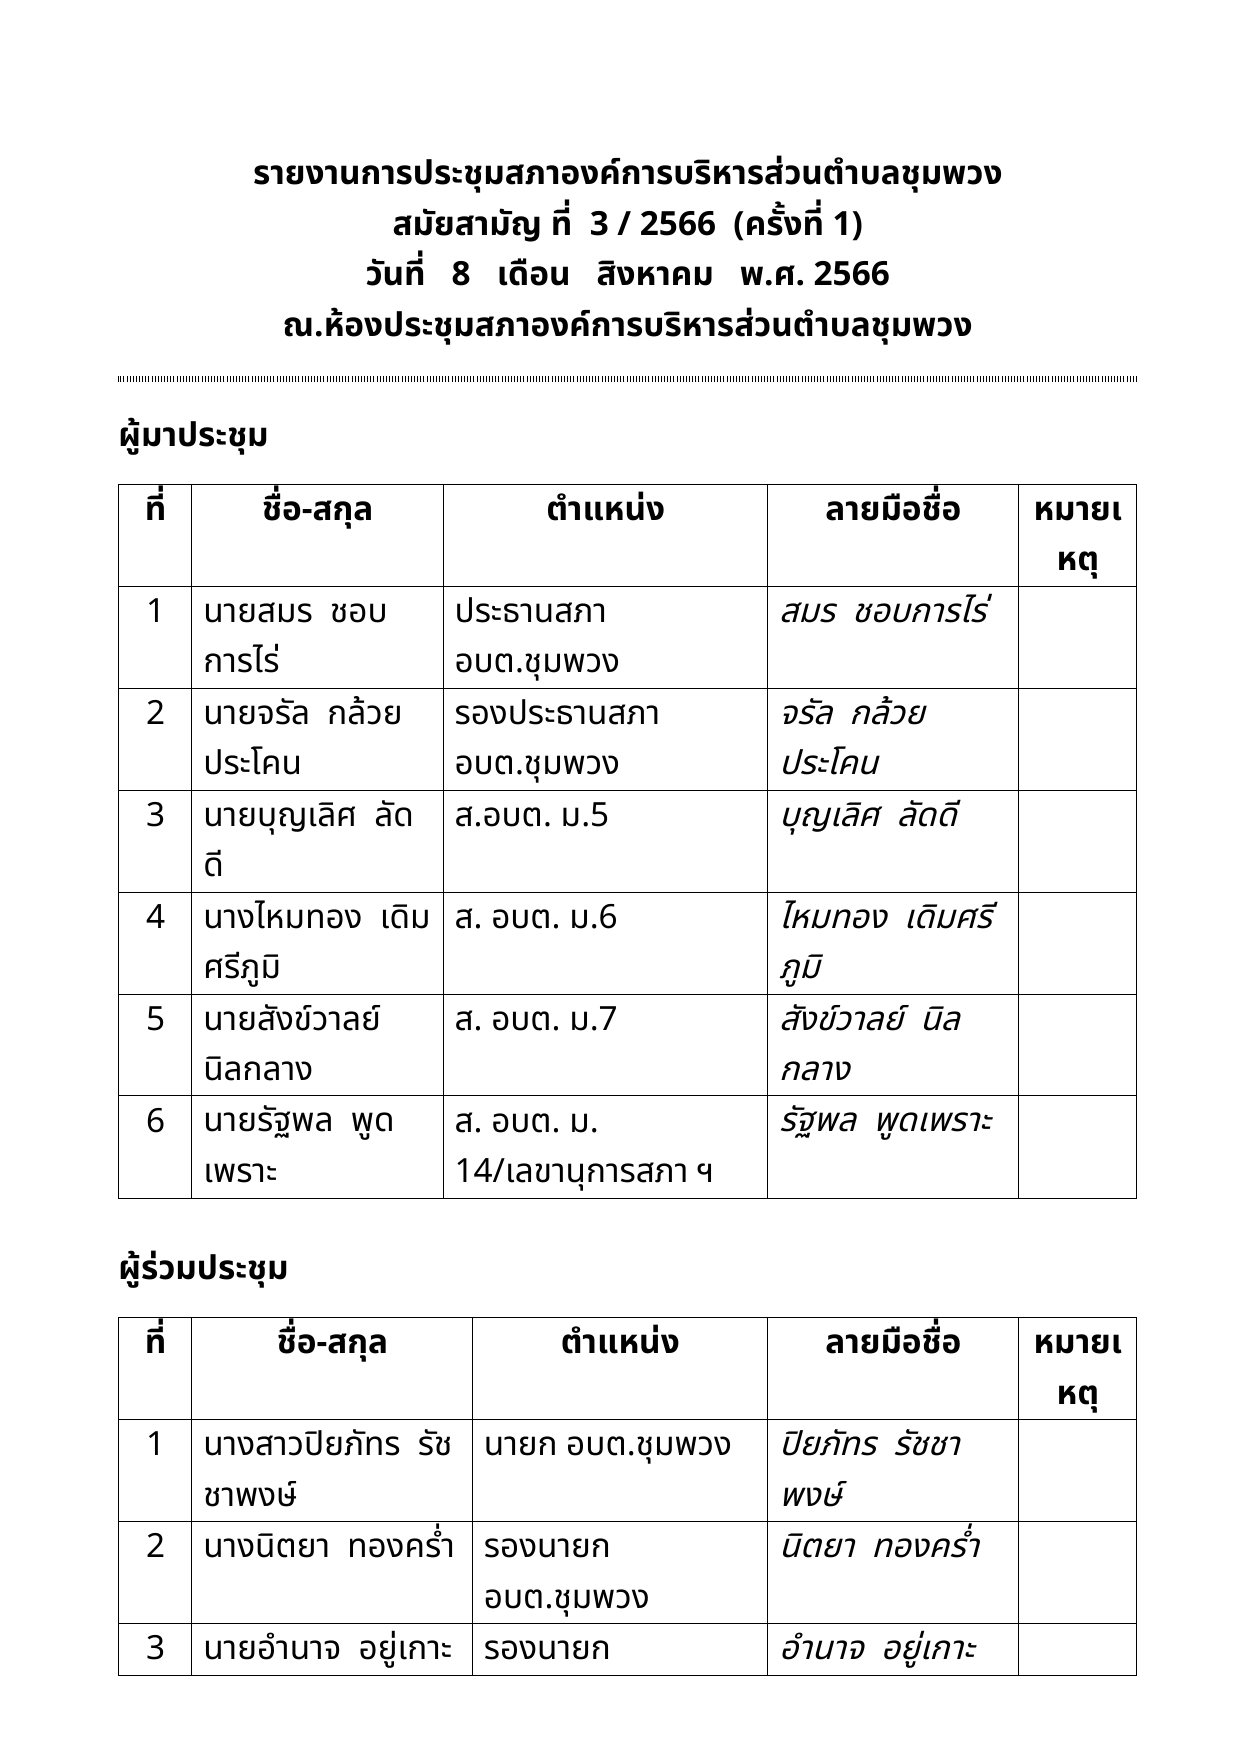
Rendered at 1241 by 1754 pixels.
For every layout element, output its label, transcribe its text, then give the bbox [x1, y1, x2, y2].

table_cell ประธานสภา อบต.ชุมพวง [444, 587, 767, 688]
table_cell 6 [119, 1096, 191, 1198]
table_cell [1019, 587, 1136, 688]
table_cell นายบุญเลิศ ลัดดี [192, 791, 443, 892]
table_cell [1019, 1522, 1136, 1623]
table_header ชื่อ-สกุล [192, 1318, 472, 1419]
table_cell 3 [119, 791, 191, 892]
table_cell 1 [119, 587, 191, 688]
table_cell นายสังข์วาลย์ นิลกลาง [192, 995, 443, 1095]
table_cell รัฐพล พูดเพราะ [768, 1096, 1018, 1198]
table_cell รองประธานสภา อบต.ชุมพวง [444, 689, 767, 790]
table_header ตำแหน่ง [444, 485, 767, 586]
table_header ตำแหน่ง [473, 1318, 767, 1419]
table_header ที่ [119, 485, 191, 586]
table_cell บุญเลิศ ลัดดี [768, 791, 1018, 892]
table_header หมายเหตุ [1019, 485, 1136, 586]
table_cell รองนายก อบต.ชุมพวง [473, 1624, 767, 1674]
table_cell [1019, 1420, 1136, 1521]
text วันที่ 8 เดือน สิงหาคม พ.ศ. 2566 [118, 250, 1137, 301]
table_cell ส.อบต. ม.5 [444, 791, 767, 892]
table_cell [1019, 1624, 1136, 1674]
table_cell [1019, 893, 1136, 993]
table_cell นางนิตยา ทองคร่ำ [192, 1522, 472, 1623]
table_cell นางไหมทอง เดิมศรีภูมิ [192, 893, 443, 993]
table_header ลายมือชื่อ [768, 1318, 1018, 1419]
table_cell ส. อบต. ม. 14/เลขานุการสภา ฯ [444, 1096, 767, 1198]
table_cell 2 [119, 689, 191, 790]
table_cell [1019, 995, 1136, 1095]
table_cell สมร ชอบการไร่ [768, 587, 1018, 688]
table_header ชื่อ-สกุล [192, 485, 443, 586]
table_cell นางสาวปิยภัทร รัชชาพงษ์ [192, 1420, 472, 1521]
table_cell ส. อบต. ม.6 [444, 893, 767, 993]
table_header หมายเหตุ [1019, 1318, 1136, 1419]
table_cell นายรัฐพล พูดเพราะ [192, 1096, 443, 1198]
text ณ.ห้องประชุมสภาองค์การบริหารส่วนตำบลชุมพวง [118, 301, 1137, 351]
table_header ลายมือชื่อ [768, 485, 1018, 586]
table_cell นายจรัล กล้วยประโคน [192, 689, 443, 790]
table_header ที่ [119, 1318, 191, 1419]
table_cell 3 [119, 1624, 191, 1674]
table_cell ปิยภัทร รัชชาพงษ์ [768, 1420, 1018, 1521]
table_cell [1019, 689, 1136, 790]
table_cell 5 [119, 995, 191, 1095]
text ผู้ร่วมประชุม [118, 1244, 1137, 1294]
table_cell 2 [119, 1522, 191, 1623]
text ผู้มาประชุม [118, 411, 1137, 461]
table_cell ไหมทอง เดิมศรีภูมิ [768, 893, 1018, 993]
table_cell จรัล กล้วยประโคน [768, 689, 1018, 790]
text รายงานการประชุมสภาองค์การบริหารส่วนตำบลชุมพวง [118, 149, 1137, 199]
table_cell [1019, 1096, 1136, 1198]
table_cell สังข์วาลย์ นิลกลาง [768, 995, 1018, 1095]
table_cell รองนายก อบต.ชุมพวง [473, 1522, 767, 1623]
table_cell ส. อบต. ม.7 [444, 995, 767, 1095]
table_cell [1019, 791, 1136, 892]
table_cell นายสมร ชอบการไร่ [192, 587, 443, 688]
text สมัยสามัญ ที่ 3 / 2566 (ครั้งที่ 1) [118, 199, 1137, 250]
table_cell 4 [119, 893, 191, 993]
table_cell นายอำนาจ อยู่เกาะ [192, 1624, 472, 1674]
table_cell 1 [119, 1420, 191, 1521]
table_cell อำนาจ อยู่เกาะ [768, 1624, 1018, 1674]
table_cell นายก อบต.ชุมพวง [473, 1420, 767, 1521]
table_cell นิตยา ทองคร่ำ [768, 1522, 1018, 1623]
